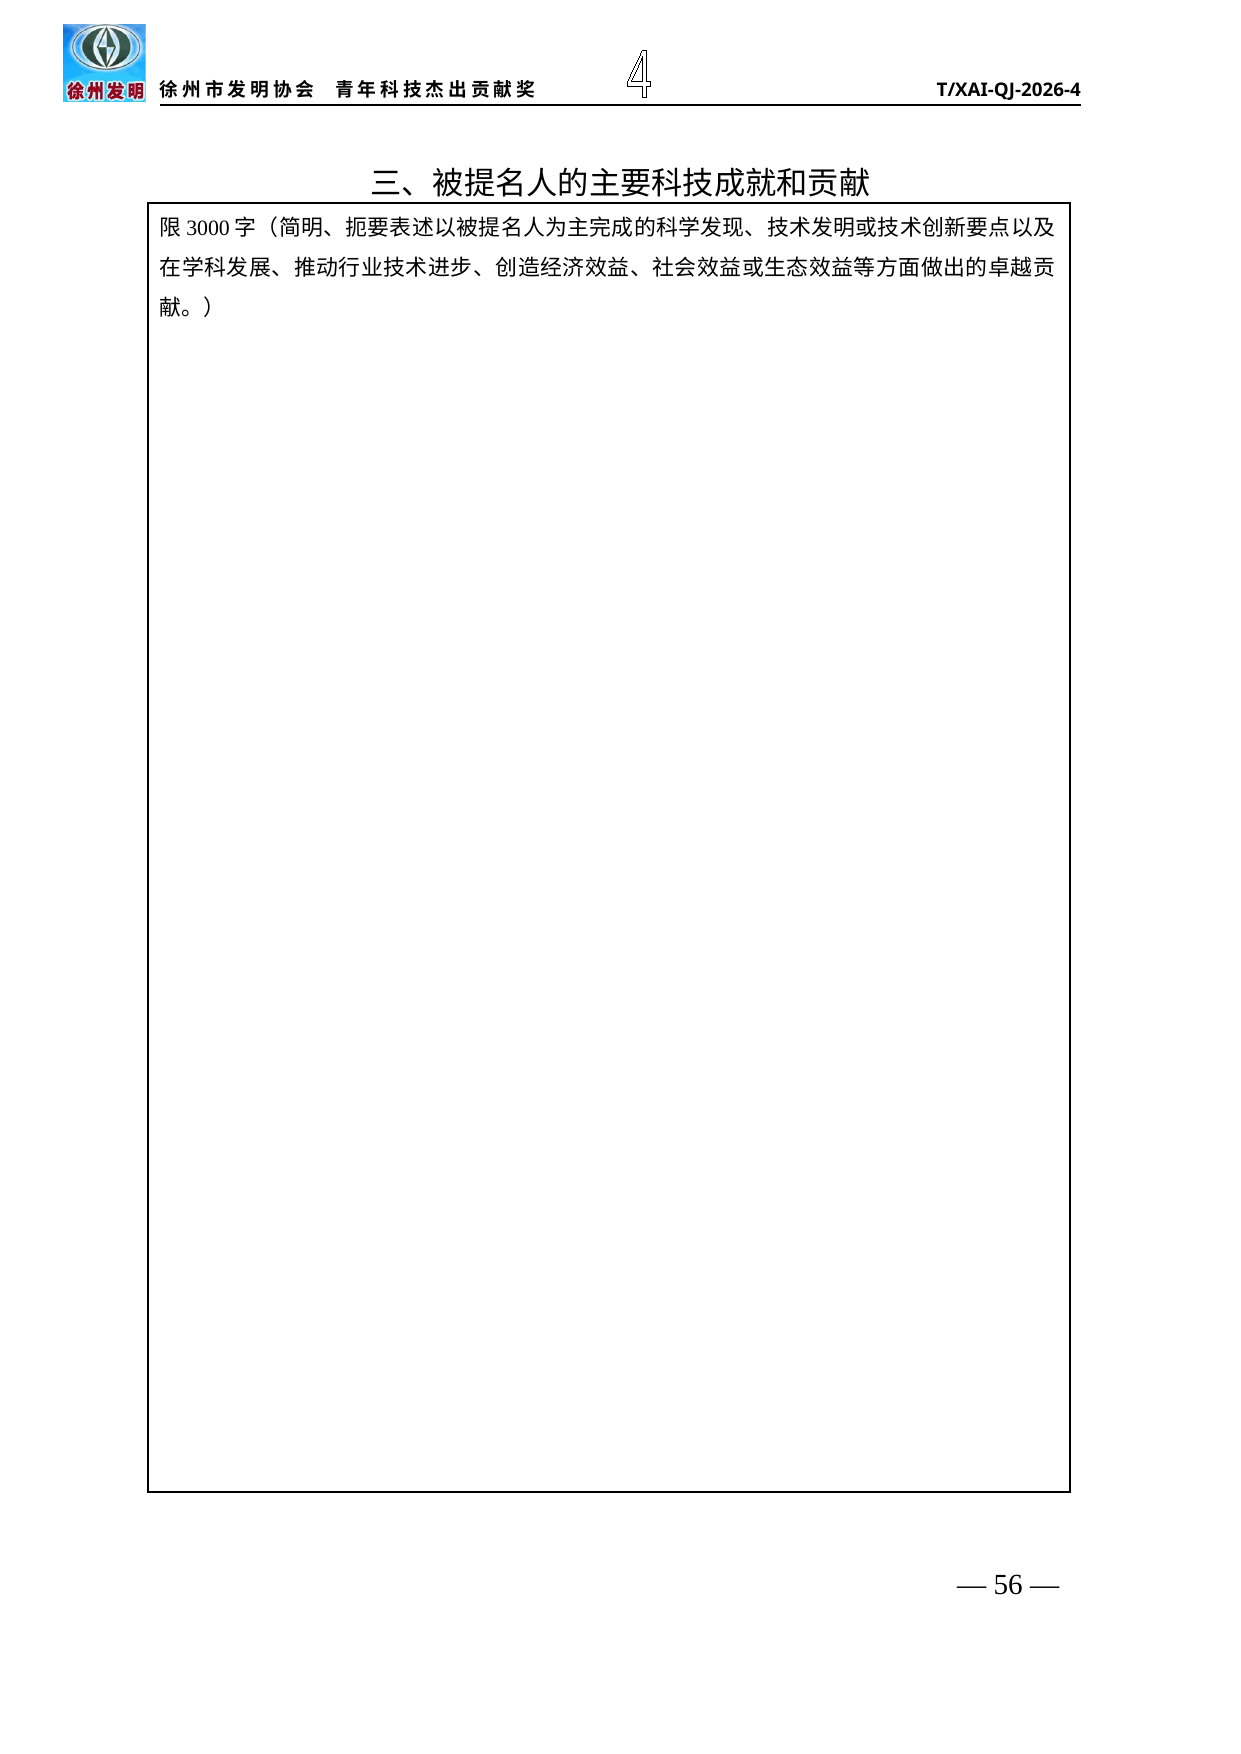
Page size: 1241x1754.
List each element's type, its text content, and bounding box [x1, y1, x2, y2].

table_header 限3000字（简明、扼要表述以被提名人为主完成的科学发现、技术发明或技术创新要点以及在学科发展、推动行业技术进步、创造经济效益、社会效益或生态效益等方面做出的卓越贡献。） [149, 204, 1069, 1491]
text 三、被提名人的主要科技成就和贡献 [159, 162, 1081, 202]
picture [63, 24, 146, 102]
